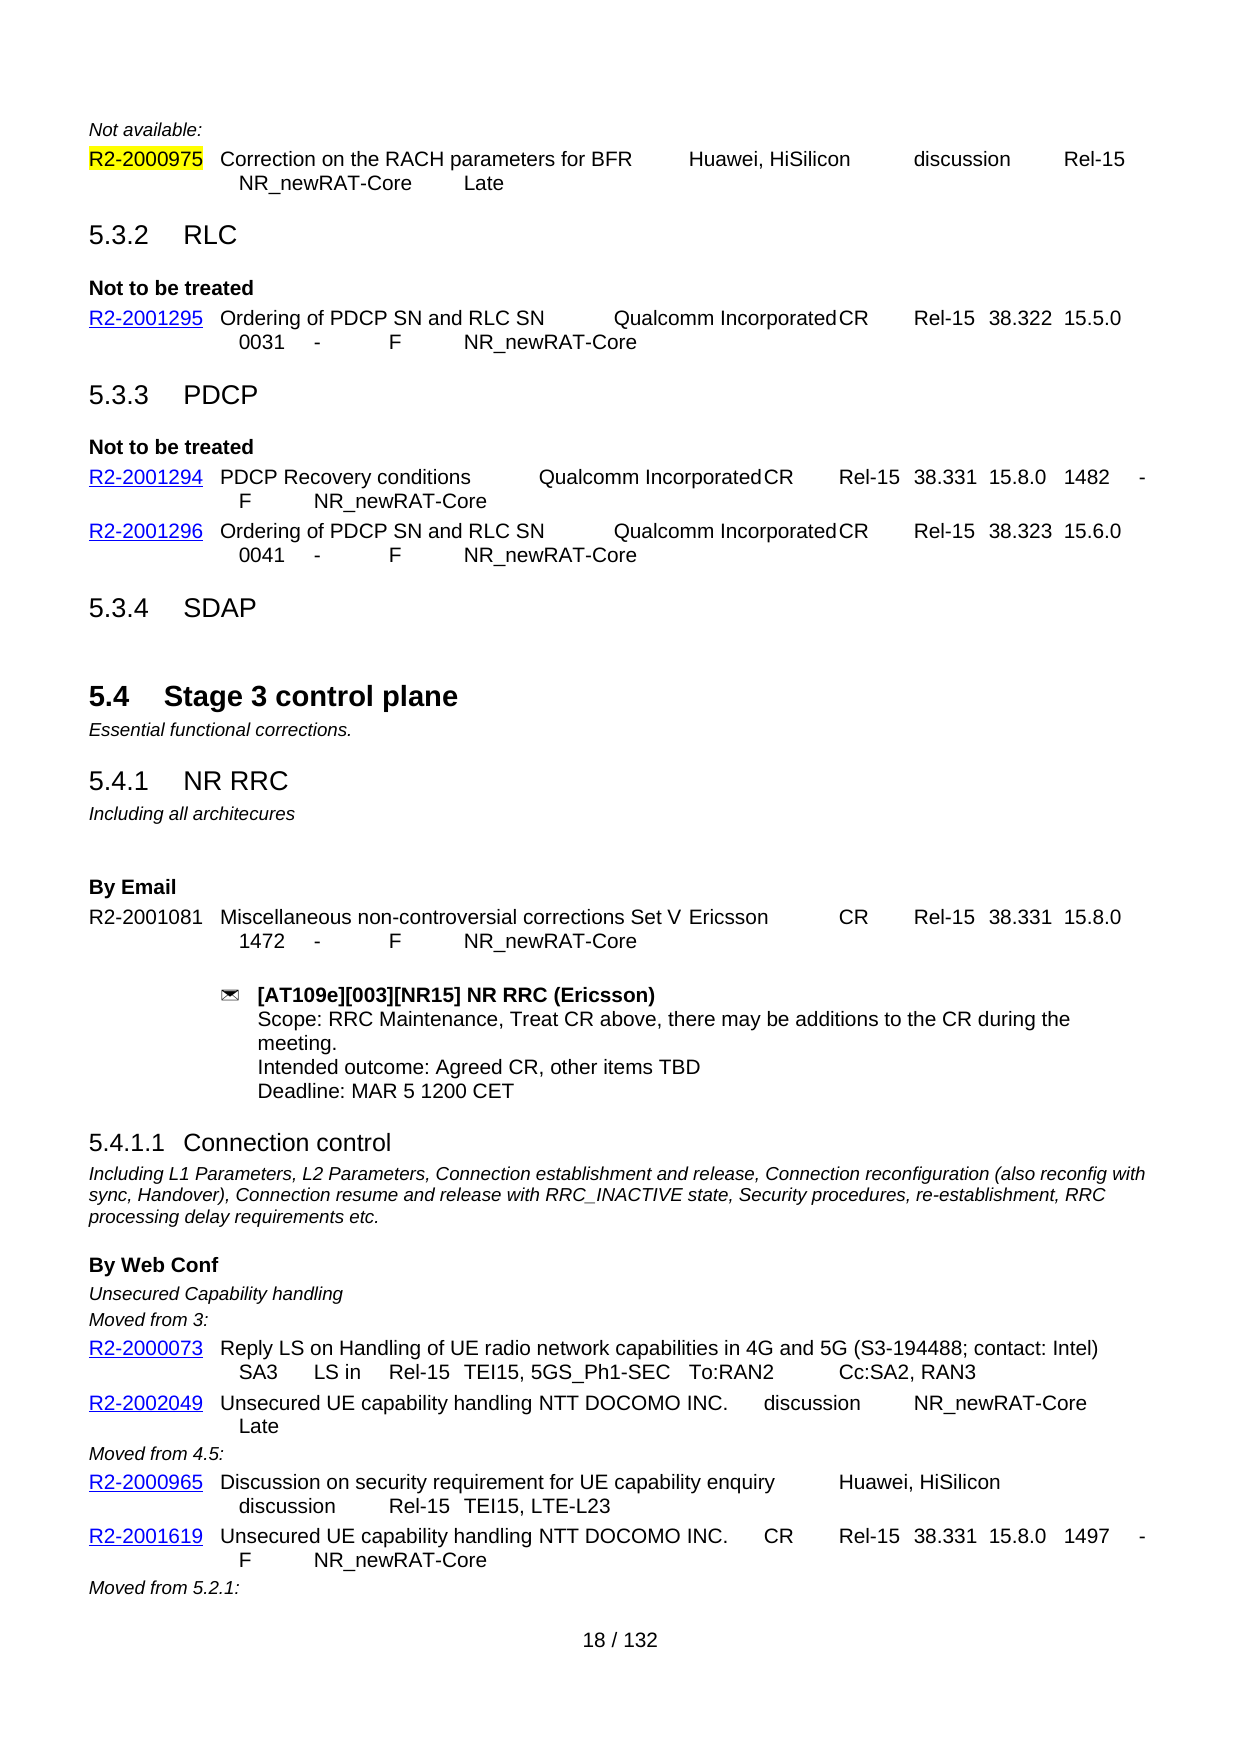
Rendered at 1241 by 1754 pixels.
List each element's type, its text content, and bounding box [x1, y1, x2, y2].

text Deadline: MAR 5 1200 CET [220, 1079, 1152, 1103]
text Not available: [88, 118, 1152, 140]
text By Web Conf [88, 1252, 1152, 1276]
text Moved from 4.5: [88, 1442, 1152, 1464]
text Including all architecures [88, 802, 1152, 824]
title R2-2000975 Correction on the RACH parameters for BFR Huawei, HiSilicon discussion Rel-15 NR_newRAT-Core Late [88, 146, 1152, 194]
text [AT109e][003][NR15] NR RRC (Ericsson) [220, 983, 1152, 1007]
text Scope: RRC Maintenance, Treat CR above, there may be additions to the CR during the meeting. [220, 1007, 1152, 1055]
text By Email [88, 875, 1152, 899]
title R2-2000073 Reply LS on Handling of UE radio network capabilities in 4G and 5G (S3-194488; contact: Intel) SA3 LS in Rel-15 TEI15, 5GS_Ph1-SEC To:RAN2 Cc:SA2, RAN3 [88, 1336, 1152, 1384]
text Not to be treated [88, 435, 1152, 459]
subtitle 5.3.3 PDCP [88, 379, 1152, 410]
text Intended outcome: Agreed CR, other items TBD [220, 1055, 1152, 1079]
text Moved from 5.2.1: [88, 1576, 1152, 1598]
subtitle 5.3.4 SDAP [88, 592, 1152, 623]
text Moved from 3: [88, 1308, 1152, 1330]
text Unsecured Capability handling [88, 1283, 1152, 1304]
text Including L1 Parameters, L2 Parameters, Connection establishment and release, Connection reconfiguration (also reconfig with sync, Handover), Connection resume and release with RRC_INACTIVE state, Security procedures, re-establishment, RRC processing delay requirements etc. [88, 1163, 1152, 1227]
title R2-2001081 Miscellaneous non-controversial corrections Set V Ericsson CR Rel-15 38.331 15.8.0 1472 - F NR_newRAT-Core [88, 905, 1152, 953]
text Not to be treated [88, 276, 1152, 299]
subtitle 5.4 Stage 3 control plane [88, 679, 1152, 712]
title R2-2000965 Discussion on security requirement for UE capability enquiry Huawei, HiSilicon discussion Rel-15 TEI15, LTE-L23 [88, 1470, 1152, 1518]
title R2-2002049 Unsecured UE capability handling NTT DOCOMO INC. discussion NR_newRAT-Core Late [88, 1390, 1152, 1438]
subtitle 5.3.2 RLC [88, 219, 1152, 251]
title R2-2001295 Ordering of PDCP SN and RLC SN Qualcomm Incorporated CR Rel-15 38.322 15.5.0 0031 - F NR_newRAT-Core [88, 306, 1152, 354]
text Essential functional corrections. [88, 718, 1152, 740]
subtitle 5.4.1.1 Connection control [88, 1128, 1152, 1156]
title R2-2001619 Unsecured UE capability handling NTT DOCOMO INC. CR Rel-15 38.331 15.8.0 1497 - F NR_newRAT-Core [88, 1524, 1152, 1572]
subtitle 5.4.1 NR RRC [88, 765, 1152, 796]
title R2-2001296 Ordering of PDCP SN and RLC SN Qualcomm Incorporated CR Rel-15 38.323 15.6.0 0041 - F NR_newRAT-Core [88, 519, 1152, 567]
title R2-2001294 PDCP Recovery conditions Qualcomm Incorporated CR Rel-15 38.331 15.8.0 1482 - F NR_newRAT-Core [88, 465, 1152, 513]
